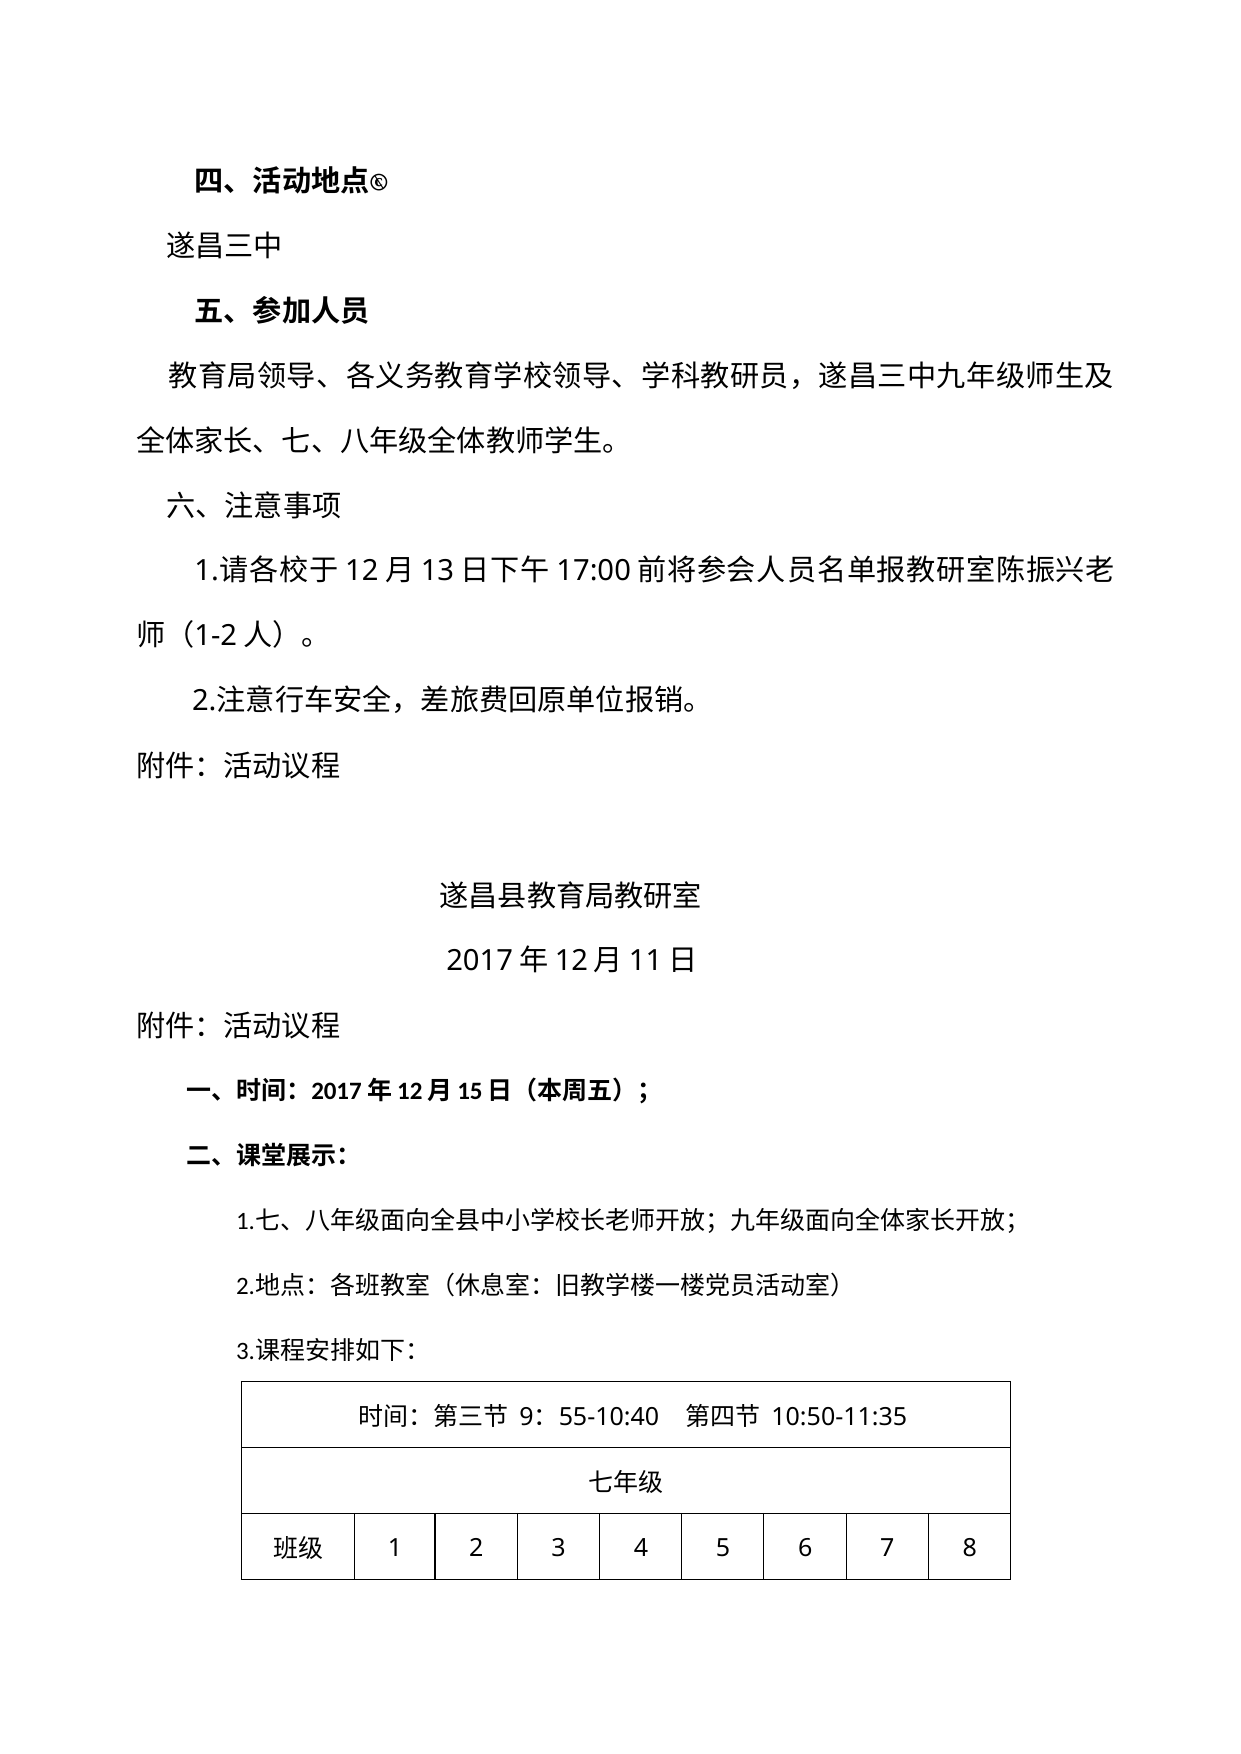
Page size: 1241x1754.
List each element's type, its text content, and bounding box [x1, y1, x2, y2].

table_cell 4 [600, 1514, 681, 1579]
table_cell 班级 [242, 1514, 354, 1579]
text 遂昌县教育局教研室 [136, 861, 1116, 926]
text 二、课堂展示： [136, 1121, 1116, 1186]
text 2.注意行车安全，差旅费回原单位报销。 [136, 666, 1116, 731]
table_cell 7 [847, 1514, 928, 1579]
table_cell 6 [764, 1514, 846, 1579]
text 六、注意事项 [136, 471, 1116, 536]
text 1.请各校于12月13日下午17:00前将参会人员名单报教研室陈振兴老师（1-2人）。 [136, 536, 1116, 666]
text 2017年12月11日 [136, 926, 1116, 991]
table_cell 3 [518, 1514, 599, 1579]
text 2.地点：各班教室（休息室：旧教学楼一楼党员活动室） [136, 1251, 1116, 1316]
table_header 时间：第三节 9：55-10:40 第四节 10:50-11:35 [242, 1382, 1010, 1447]
text 3.课程安排如下： [136, 1316, 1116, 1381]
text 附件：活动议程 [136, 731, 1116, 796]
text 遂昌三中 [136, 211, 1116, 276]
text 一、时间：2017年12月15日（本周五）； [136, 1056, 1116, 1121]
text 1.七、八年级面向全县中小学校长老师开放；九年级面向全体家长开放； [136, 1186, 1116, 1251]
text 附件：活动议程 [136, 991, 1116, 1056]
table_cell 七年级 [242, 1448, 1010, 1513]
table_cell 5 [682, 1514, 763, 1579]
text 教育局领导、各义务教育学校领导、学科教研员，遂昌三中九年级师生及全体家长、七、八年级全体教师学生。 [136, 341, 1116, 471]
table_cell 1 [355, 1514, 434, 1579]
table_cell 8 [929, 1514, 1010, 1579]
table_cell 2 [436, 1514, 517, 1579]
text 五、参加人员 [136, 276, 1116, 341]
text 四、活动地点 [136, 146, 1116, 211]
